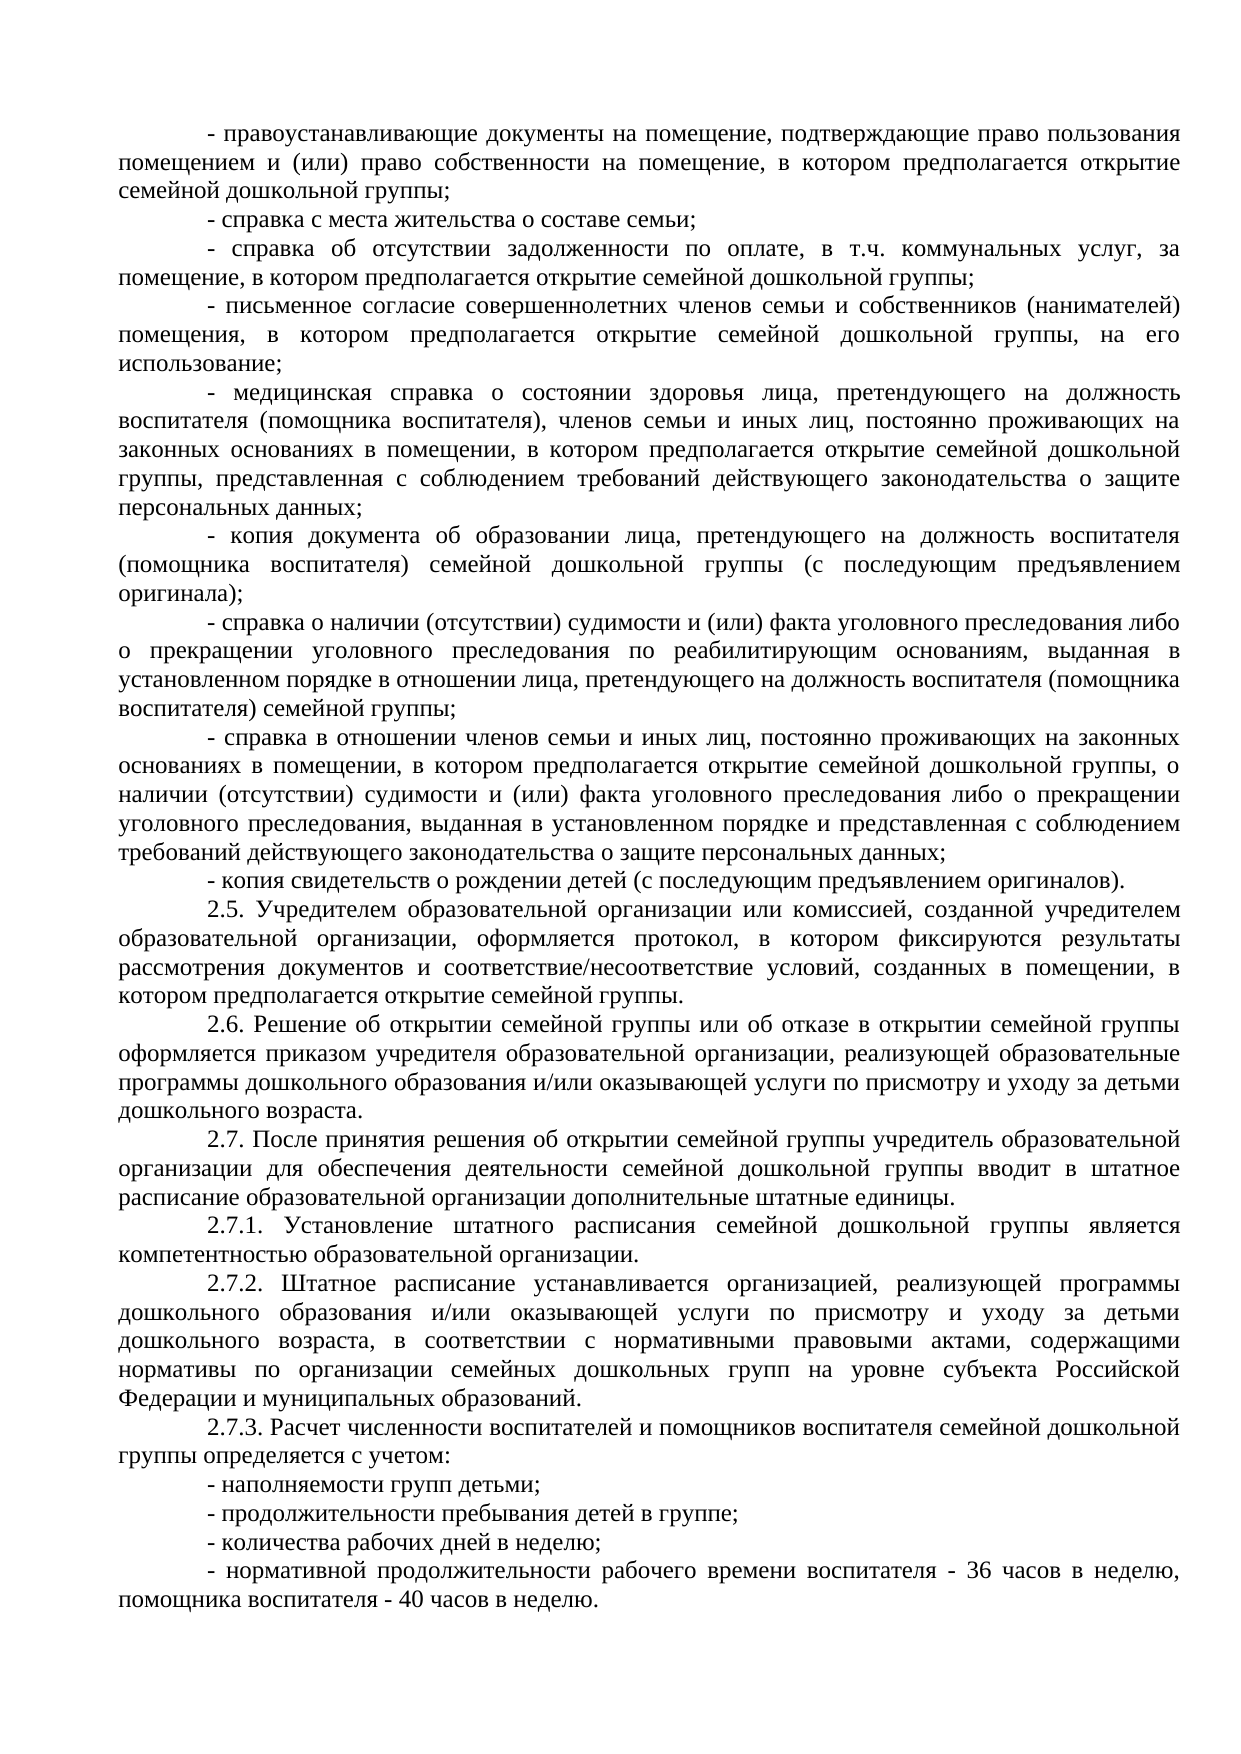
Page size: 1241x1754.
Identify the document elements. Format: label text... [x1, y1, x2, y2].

text 2.7.1. Установление штатного расписания семейной дошкольной группы является компетентностью образовательной организации. [118, 1211, 1181, 1268]
text - продолжительности пребывания детей в группе; [118, 1498, 1181, 1527]
text - копия свидетельств о рождении детей (с последующим предъявлением оригиналов). [118, 866, 1181, 894]
text - нормативной продолжительности рабочего времени воспитателя - 36 часов в неделю, помощника воспитателя - 40 часов в неделю. [118, 1556, 1181, 1613]
text 2.5. Учредителем образовательной организации или комиссией, созданной учредителем образовательной организации, оформляется протокол, в котором фиксируются результаты рассмотрения документов и соответствие/несоответствие условий, созданных в помещении, в котором предполагается открытие семейной группы. [118, 894, 1181, 1009]
text 2.7.3. Расчет численности воспитателей и помощников воспитателя семейной дошкольной группы определяется с учетом: [118, 1412, 1181, 1469]
text - справка об отсутствии задолженности по оплате, в т.ч. коммунальных услуг, за помещение, в котором предполагается открытие семейной дошкольной группы; [118, 233, 1181, 291]
text 2.6. Решение об открытии семейной группы или об отказе в открытии семейной группы оформляется приказом учредителя образовательной организации, реализующей образовательные программы дошкольного образования и/или оказывающей услуги по присмотру и уходу за детьми дошкольного возраста. [118, 1009, 1181, 1124]
text 2.7. После принятия решения об открытии семейной группы учредитель образовательной организации для обеспечения деятельности семейной дошкольной группы вводит в штатное расписание образовательной организации дополнительные штатные единицы. [118, 1124, 1181, 1211]
text - медицинская справка о состоянии здоровья лица, претендующего на должность воспитателя (помощника воспитателя), членов семьи и иных лиц, постоянно проживающих на законных основаниях в помещении, в котором предполагается открытие семейной дошкольной группы, представленная с соблюдением требований действующего законодательства о защите персональных данных; [118, 377, 1181, 521]
text - наполняемости групп детьми; [118, 1469, 1181, 1498]
text - справка о наличии (отсутствии) судимости и (или) факта уголовного преследования либо о прекращении уголовного преследования по реабилитирующим основаниям, выданная в установленном порядке в отношении лица, претендующего на должность воспитателя (помощника воспитателя) семейной группы; [118, 607, 1181, 722]
text - письменное согласие совершеннолетних членов семьи и собственников (нанимателей) помещения, в котором предполагается открытие семейной дошкольной группы, на его использование; [118, 291, 1181, 377]
text - справка с места жительства о составе семьи; [118, 204, 1181, 233]
text - правоустанавливающие документы на помещение, подтверждающие право пользования помещением и (или) право собственности на помещение, в котором предполагается открытие семейной дошкольной группы; [118, 118, 1181, 204]
text - количества рабочих дней в неделю; [118, 1527, 1181, 1556]
text - копия документа об образовании лица, претендующего на должность воспитателя (помощника воспитателя) семейной дошкольной группы (с последующим предъявлением оригинала); [118, 521, 1181, 607]
text - справка в отношении членов семьи и иных лиц, постоянно проживающих на законных основаниях в помещении, в котором предполагается открытие семейной дошкольной группы, о наличии (отсутствии) судимости и (или) факта уголовного преследования либо о прекращении уголовного преследования, выданная в установленном порядке и представленная с соблюдением требований действующего законодательства о защите персональных данных; [118, 722, 1181, 866]
text 2.7.2. Штатное расписание устанавливается организацией, реализующей программы дошкольного образования и/или оказывающей услуги по присмотру и уходу за детьми дошкольного возраста, в соответствии с нормативными правовыми актами, содержащими нормативы по организации семейных дошкольных групп на уровне субъекта Российской Федерации и муниципальных образований. [118, 1268, 1181, 1412]
